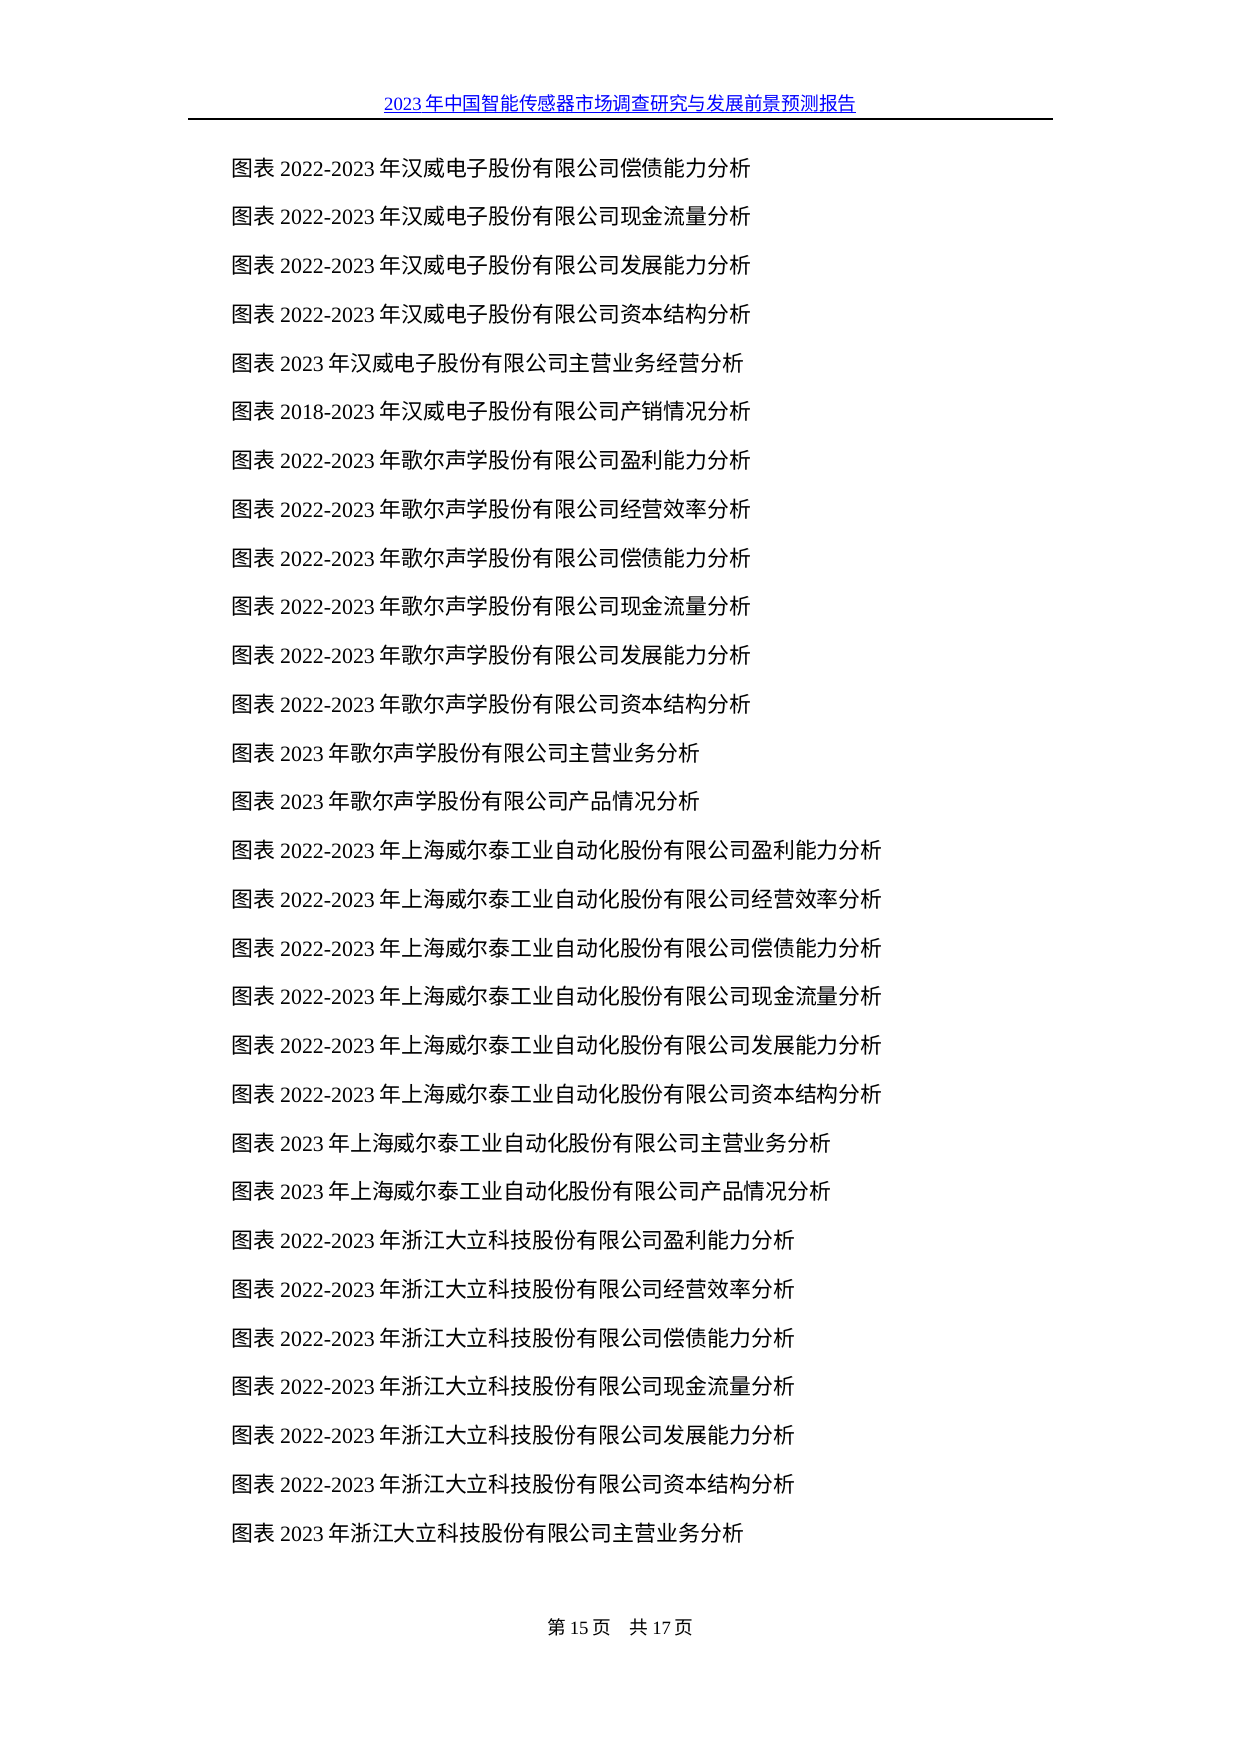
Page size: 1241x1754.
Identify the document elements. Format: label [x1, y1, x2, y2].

text [187, 150, 1053, 1548]
